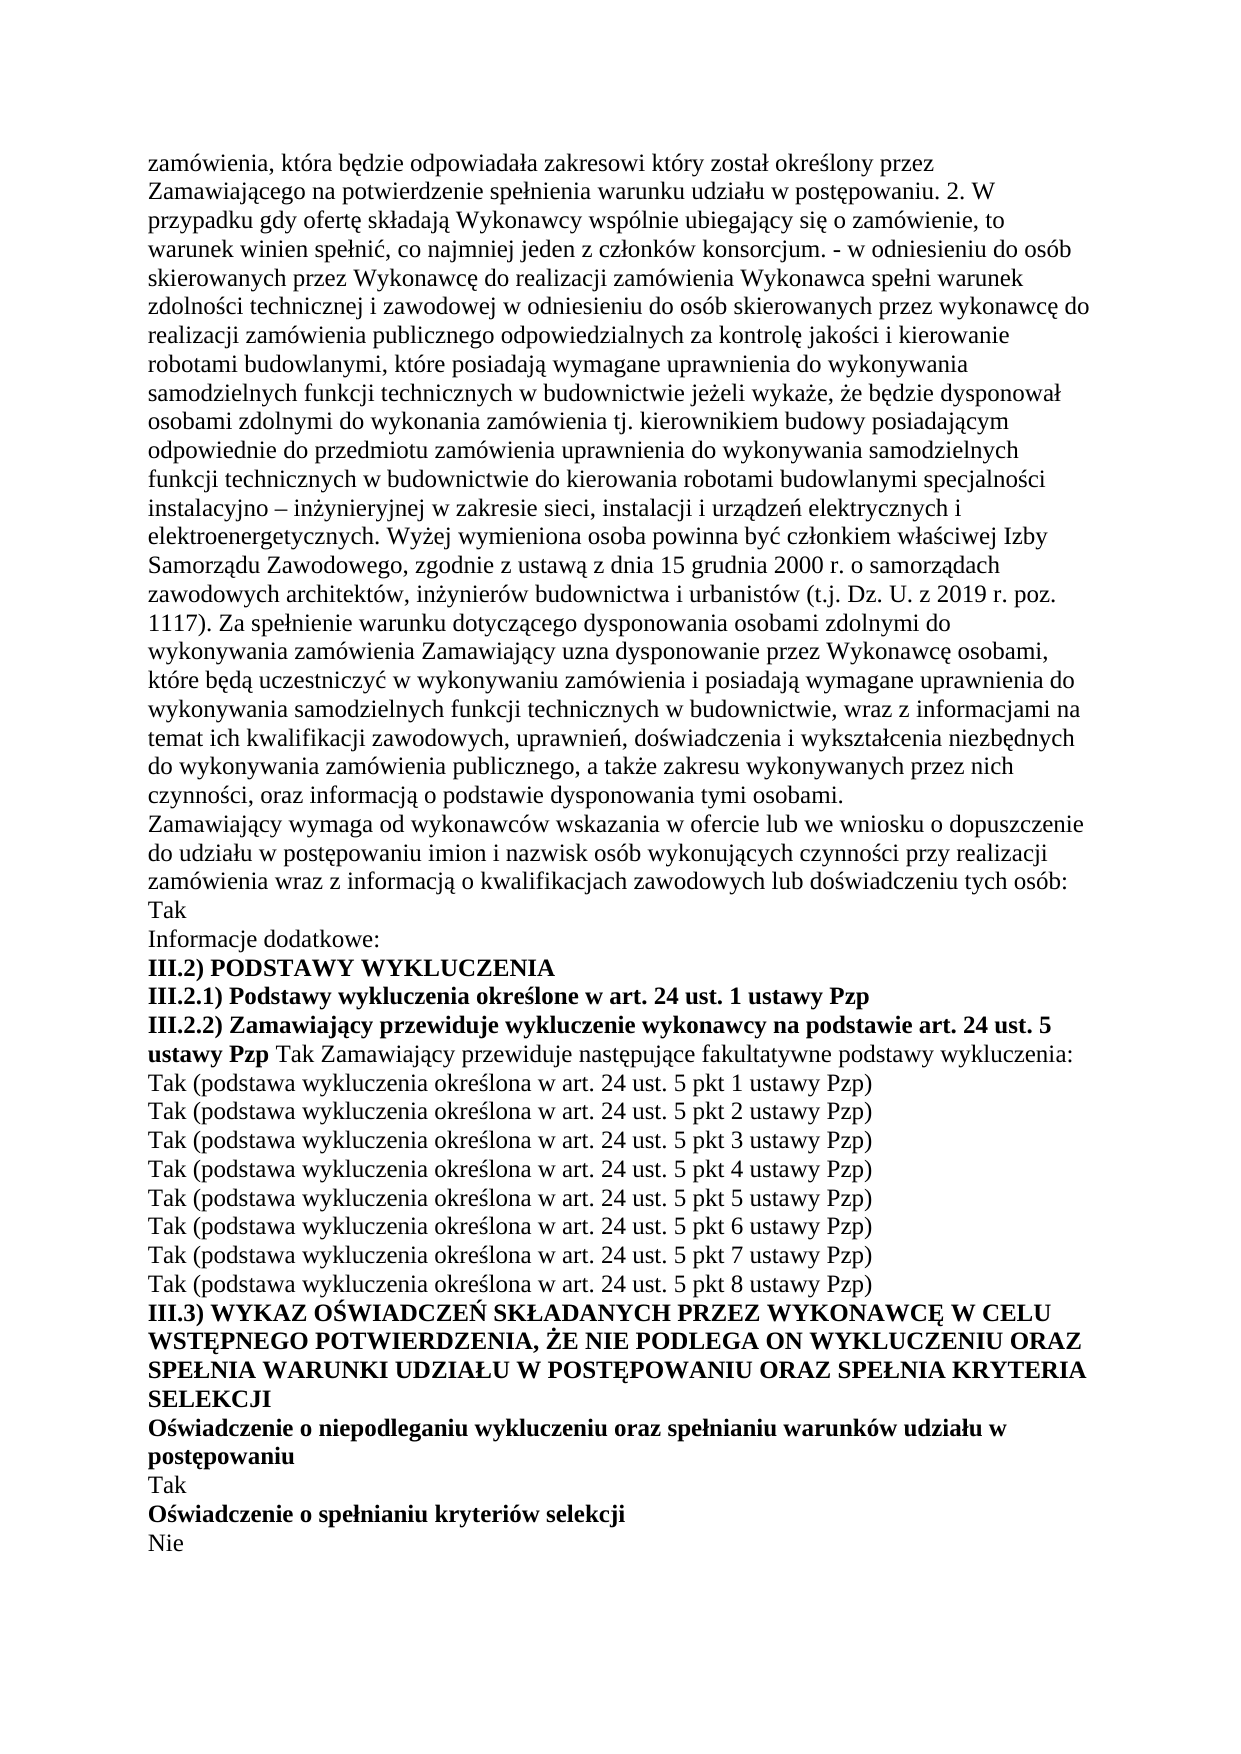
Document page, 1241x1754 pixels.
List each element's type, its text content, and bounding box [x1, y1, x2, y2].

text III.3) WYKAZ OŚWIADCZEŃ SKŁADANYCH PRZEZ WYKONAWCĘ W CELU WSTĘPNEGO POTWIERDZENIA, ŻE NIE PODLEGA ON WYKLUCZENIU ORAZ SPEŁNIA WARUNKI UDZIAŁU W POSTĘPOWANIU ORAZ SPEŁNIA KRYTERIA SELEKCJI [148, 1298, 1093, 1413]
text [148, 148, 1093, 953]
text III.2) PODSTAWY WYKLUCZENIA [148, 953, 1093, 981]
text Oświadczenie o niepodleganiu wykluczeniu oraz spełnianiu warunków udziału w postępowaniu Tak Oświadczenie o spełnianiu kryteriów selekcji Nie [148, 1413, 1093, 1556]
text III.2.1) Podstawy wykluczenia określone w art. 24 ust. 1 ustawy Pzp III.2.2) Zamawiający przewiduje wykluczenie wykonawcy na podstawie art. 24 ust. 5 ustawy Pzp Tak Zamawiający przewiduje następujące fakultatywne podstawy wykluczenia: Tak (podstawa wykluczenia określona w art. 24 ust. 5 pkt 1 ustawy Pzp) Tak (podstawa wykluczenia określona w art. 24 ust. 5 pkt 2 ustawy Pzp) Tak (podstawa wykluczenia określona w art. 24 ust. 5 pkt 3 ustawy Pzp) Tak (podstawa wykluczenia określona w art. 24 ust. 5 pkt 4 ustawy Pzp) Tak (podstawa wykluczenia określona w art. 24 ust. 5 pkt 5 ustawy Pzp) Tak (podstawa wykluczenia określona w art. 24 ust. 5 pkt 6 ustawy Pzp) Tak (podstawa wykluczenia określona w art. 24 ust. 5 pkt 7 ustawy Pzp) Tak (podstawa wykluczenia określona w art. 24 ust. 5 pkt 8 ustawy Pzp) [148, 981, 1093, 1298]
